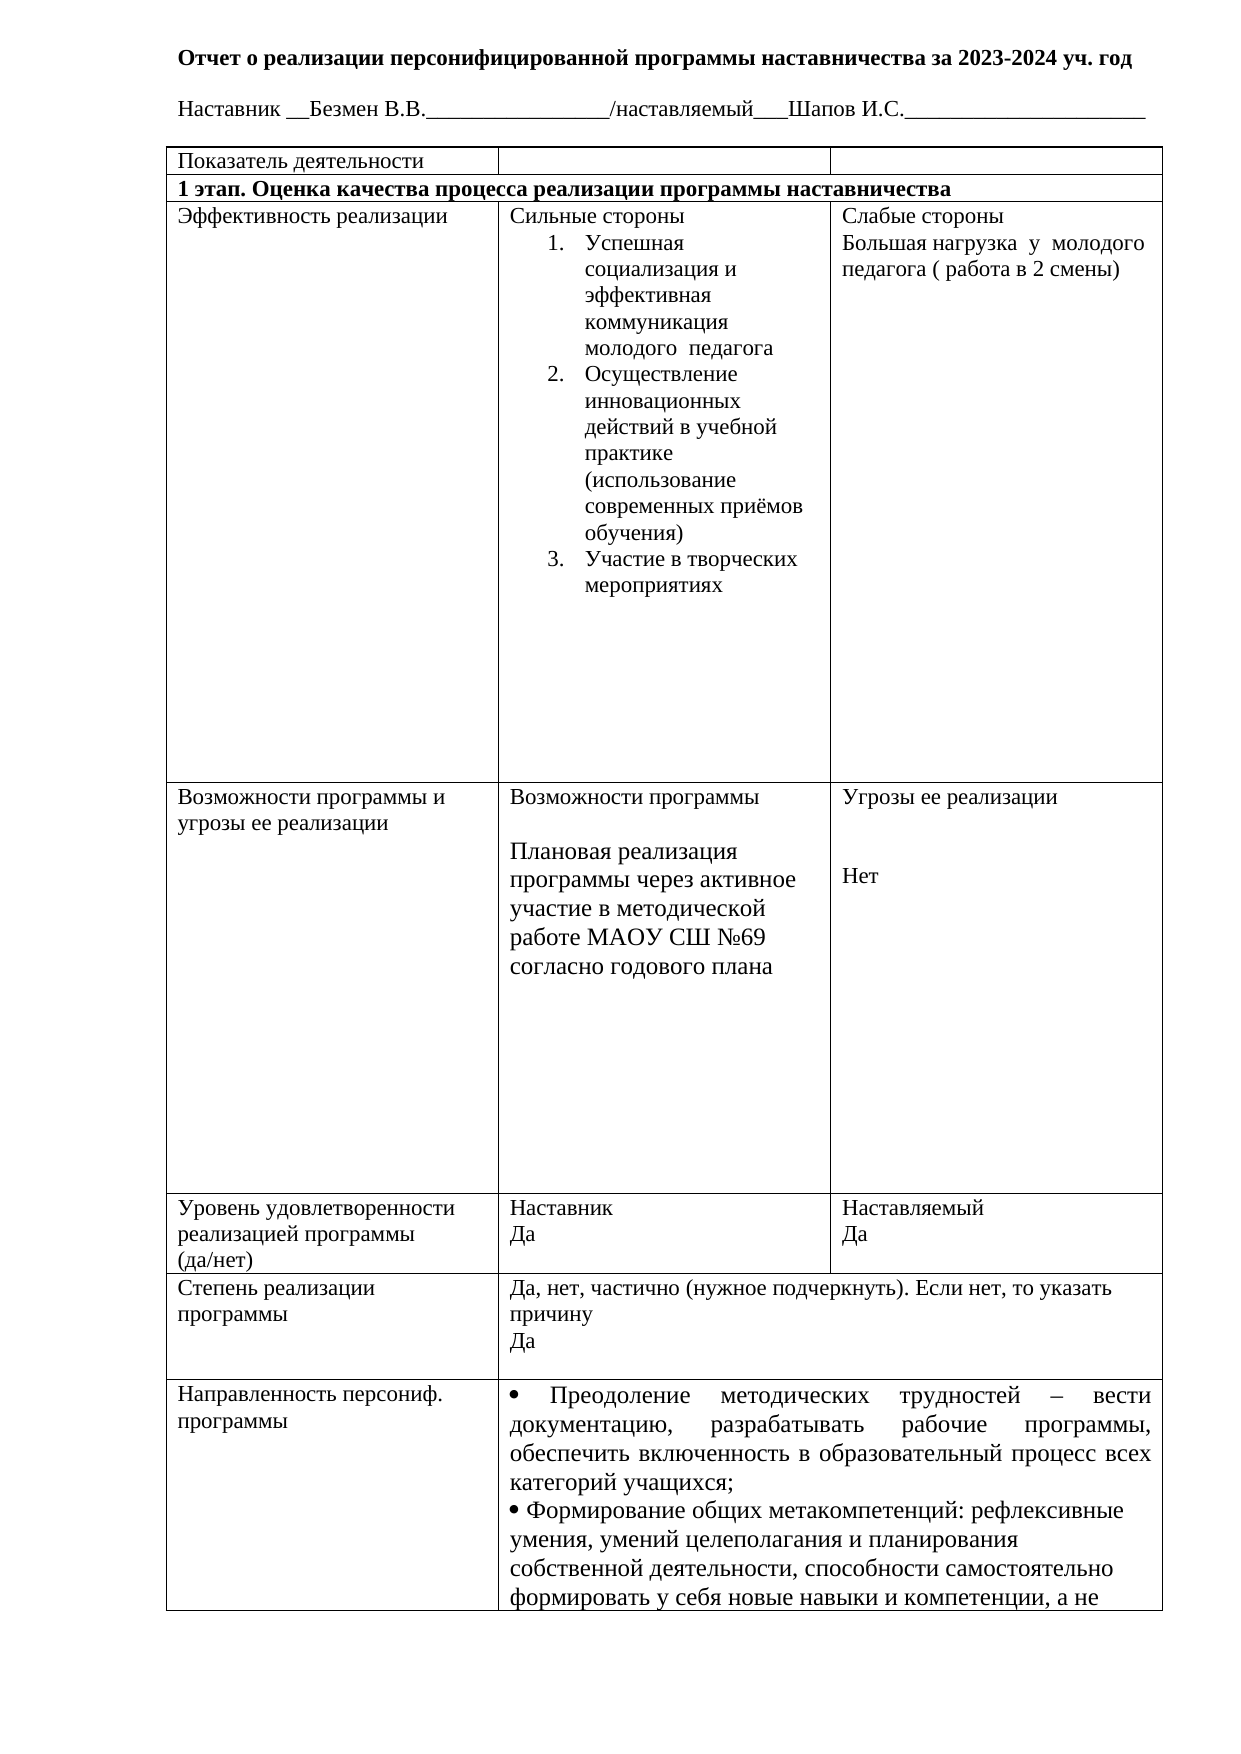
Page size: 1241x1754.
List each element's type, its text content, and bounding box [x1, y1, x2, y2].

table_cell Эффективность реализации [167, 202, 498, 782]
table_cell Наставляемый Да [831, 1194, 1162, 1273]
text Наставник __Безмен В.В.________________/наставляемый___Шапов И.С._____________________ [177, 95, 1152, 122]
table_cell 1 этап. Оценка качества процесса реализации программы наставничества [167, 175, 1162, 201]
table_cell Слабые стороны Большая нагрузка у молодого педагога ( работа в 2 смены) [831, 202, 1162, 782]
table_cell Уровень удовлетворенности реализацией программы (да/нет) [167, 1194, 498, 1273]
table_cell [499, 1380, 1162, 1610]
table_cell Возможности программы и угрозы ее реализации [167, 783, 498, 1193]
table_cell Возможности программы Плановая реализация программы через активное участие в методической работе МАОУ СШ №69 согласно годового плана [499, 783, 830, 1193]
table_header Показатель деятельности [167, 148, 498, 174]
table_cell Сильные стороны Успешная социализация и эффективная коммуникация молодого педагога Осуществление инновационных действий в учебной практике (использование современных приёмов обучения) Участие в творческих мероприятиях [499, 202, 830, 782]
table_cell Угрозы ее реализации Нет [831, 783, 1162, 1193]
table_cell Наставник Да [499, 1194, 830, 1273]
table_header [831, 148, 1162, 174]
table_header [499, 148, 830, 174]
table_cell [167, 1380, 498, 1610]
text Отчет о реализации персонифицированной программы наставничества за 2023-2024 уч. год [177, 44, 1152, 71]
table_cell Степень реализации программы [167, 1274, 498, 1379]
table_cell Да, нет, частично (нужное подчеркнуть). Если нет, то указать причину Да [499, 1274, 1162, 1379]
